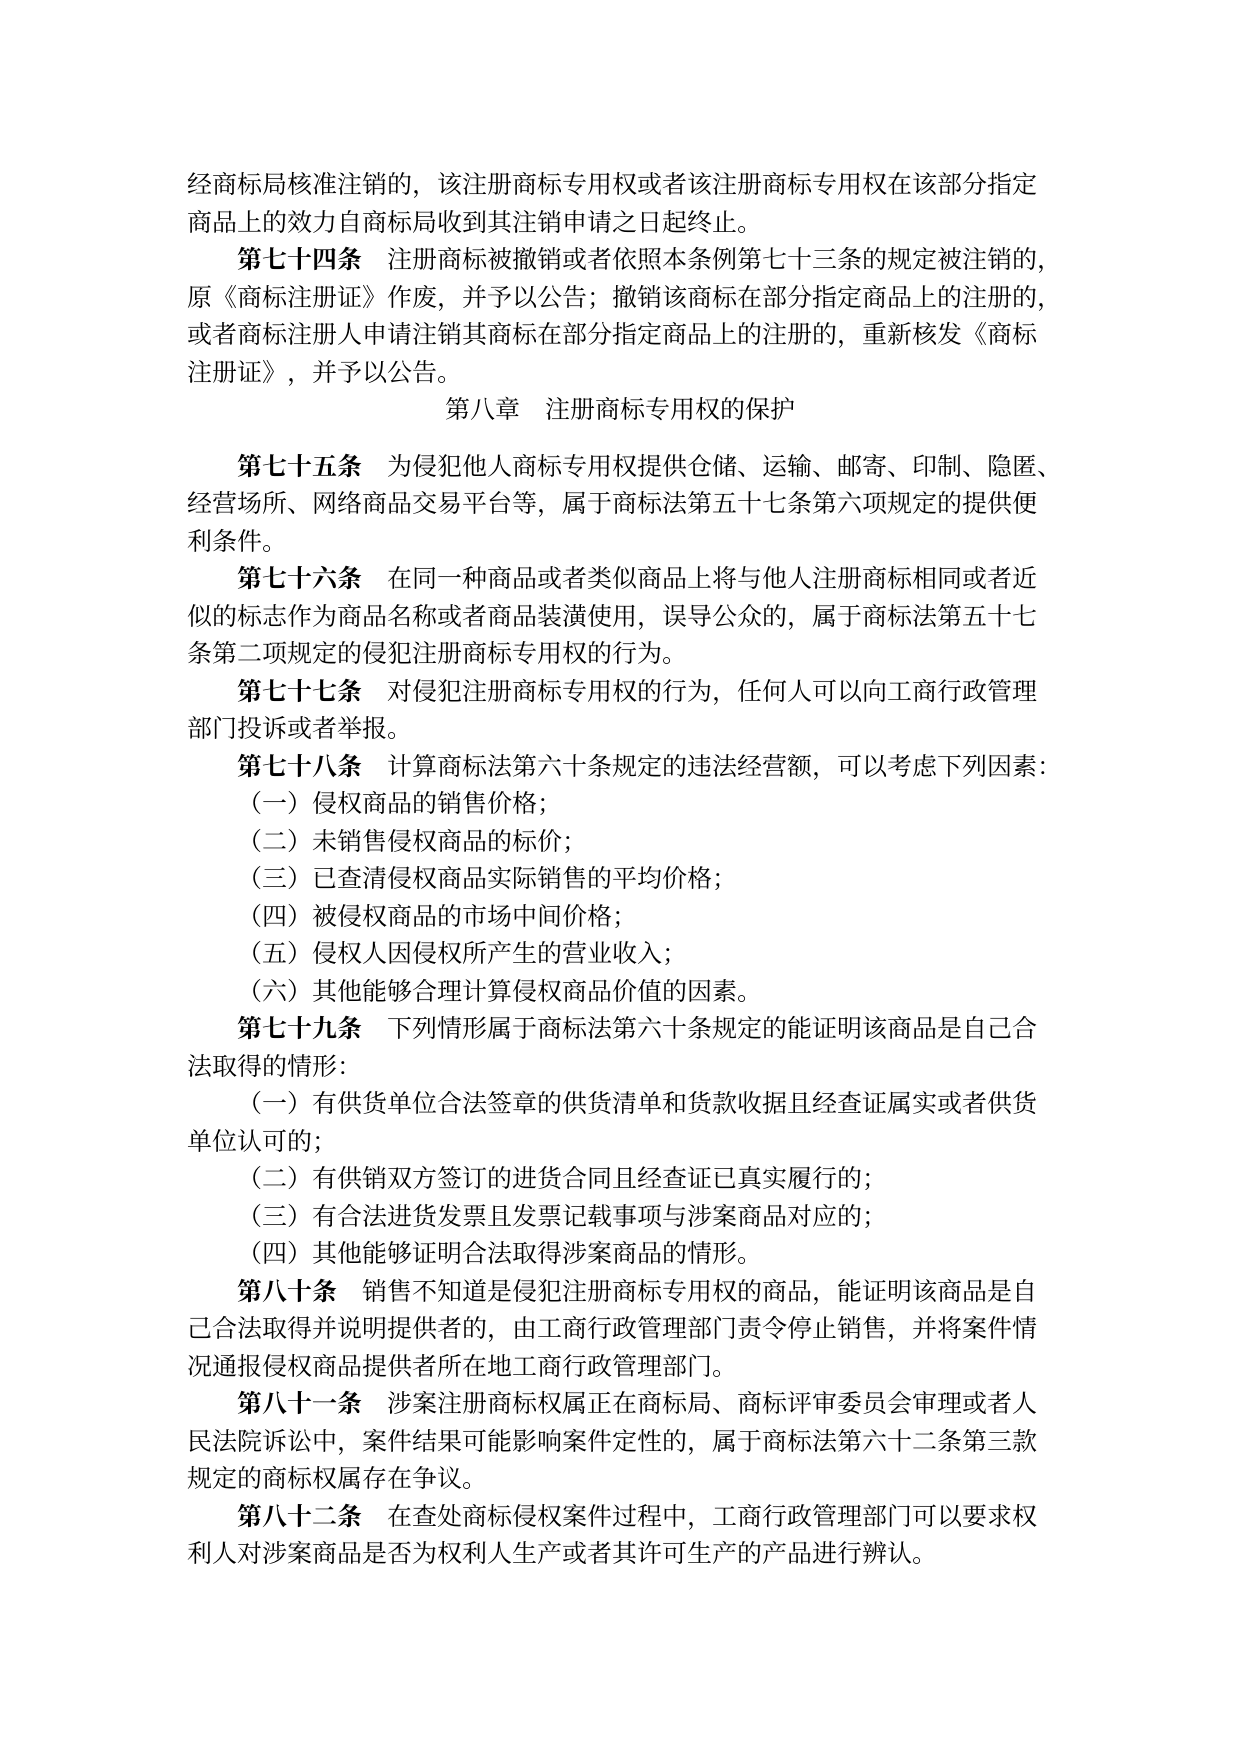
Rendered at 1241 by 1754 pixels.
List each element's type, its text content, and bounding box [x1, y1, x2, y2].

text 第八章 注册商标专用权的保护 [187, 389, 1053, 427]
text 第七十五条 为侵犯他人商标专用权提供仓储、运输、邮寄、印制、隐匿、经营场所、网络商品交易平台等，属于商标法第五十七条第六项规定的提供便利条件。 第七十六条 在同一种商品或者类似商品上将与他人注册商标相同或者近似的标志作为商品名称或者商品装潢使用，误导公众的，属于商标法第五十七条第二项规定的侵犯注册商标专用权的行为。 第七十七条 对侵犯注册商标专用权的行为，任何人可以向工商行政管理部门投诉或者举报。 第七十八条 计算商标法第六十条规定的违法经营额，可以考虑下列因素： （一）侵权商品的销售价格； （二）未销售侵权商品的标价； （三）已查清侵权商品实际销售的平均价格； （四）被侵权商品的市场中间价格； （五）侵权人因侵权所产生的营业收入； （六）其他能够合理计算侵权商品价值的因素。 第七十九条 下列情形属于商标法第六十条规定的能证明该商品是自己合法取得的情形： （一）有供货单位合法签章的供货清单和货款收据且经查证属实或者供货单位认可的； （二）有供销双方签订的进货合同且经查证已真实履行的； （三）有合法进货发票且发票记载事项与涉案商品对应的； （四）其他能够证明合法取得涉案商品的情形。 第八十条 销售不知道是侵犯注册商标专用权的商品，能证明该商品是自己合法取得并说明提供者的，由工商行政管理部门责令停止销售，并将案件情况通报侵权商品提供者所在地工商行政管理部门。 第八十一条 涉案注册商标权属正在商标局、商标评审委员会审理或者人民法院诉讼中，案件结果可能影响案件定性的，属于商标法第六十二条第三款规定的商标权属存在争议。 第八十二条 在查处商标侵权案件过程中，工商行政管理部门可以要求权利人对涉案商品是否为权利人生产或者其许可生产的产品进行辨认。 [187, 446, 1053, 1571]
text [187, 164, 1053, 389]
